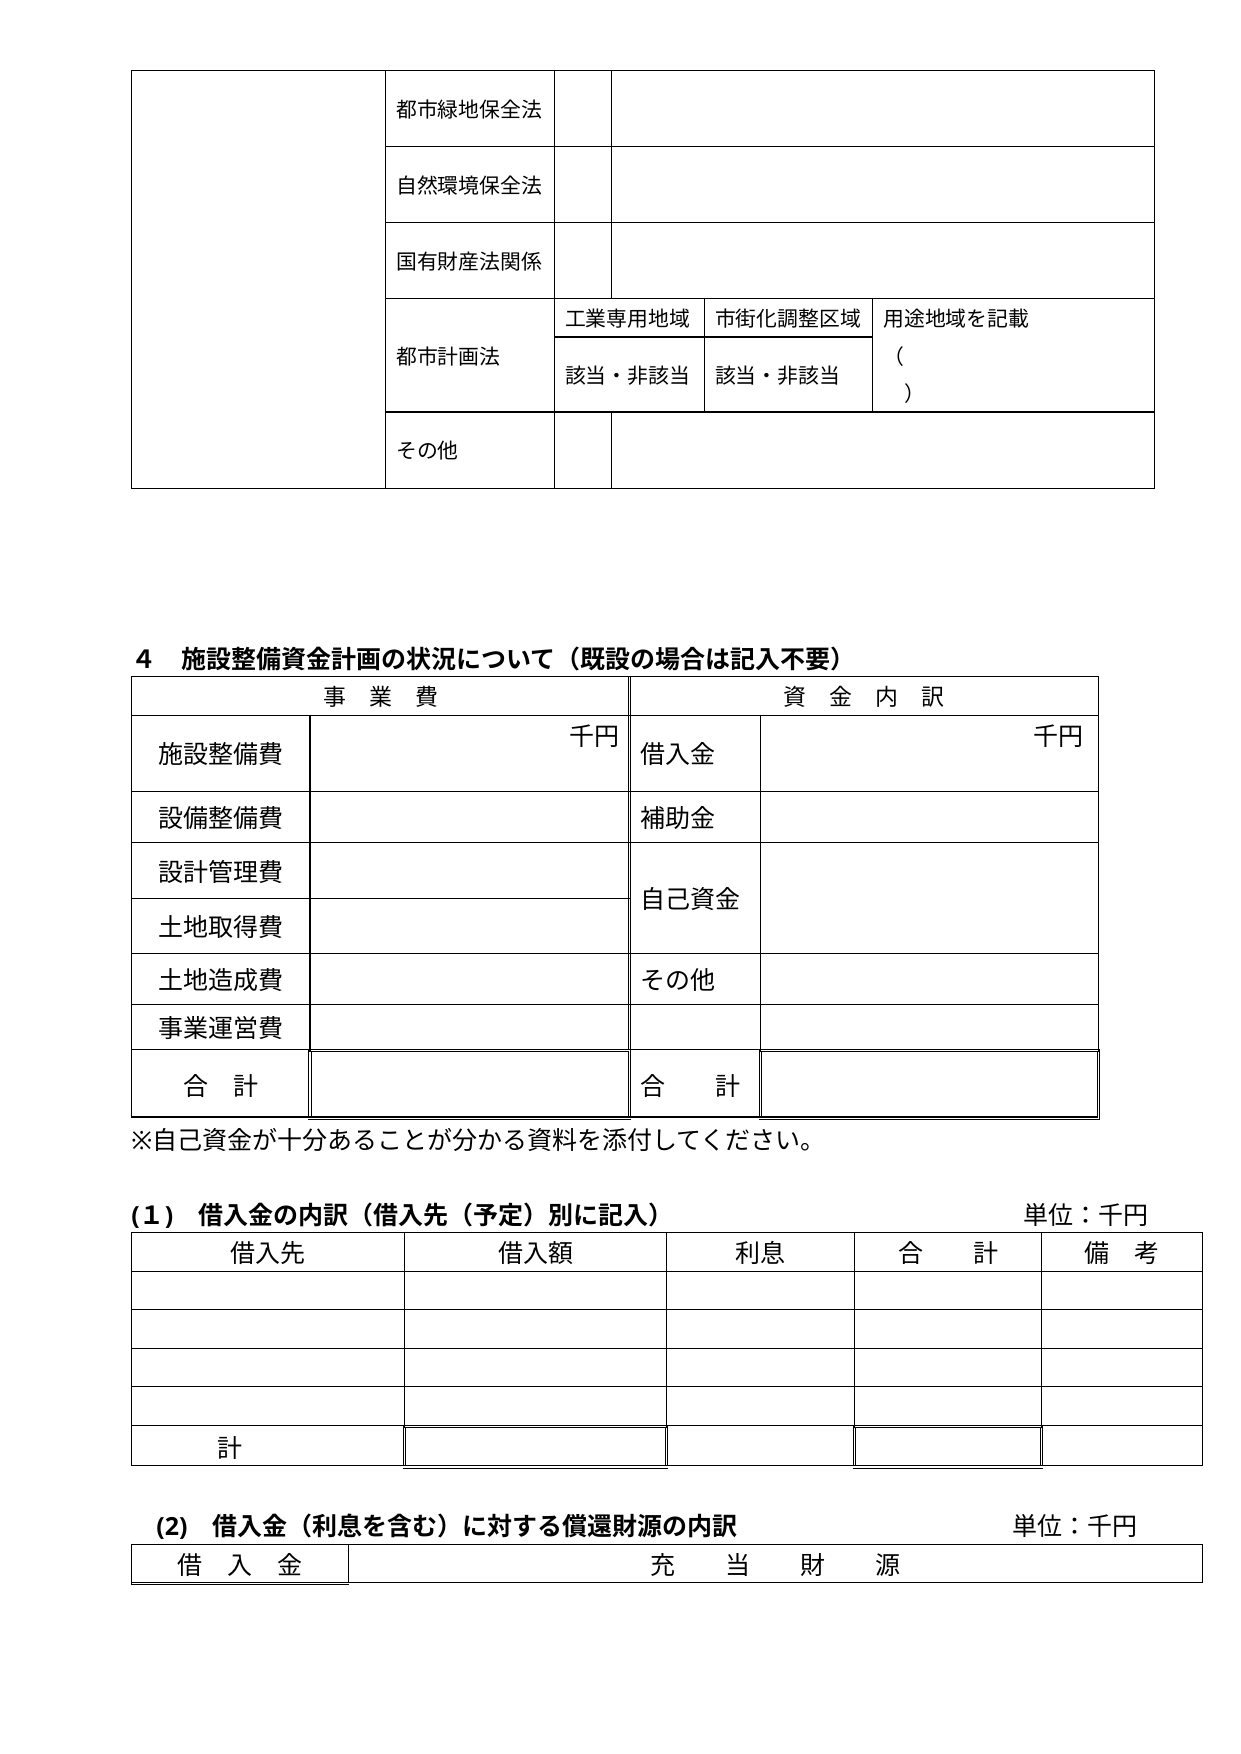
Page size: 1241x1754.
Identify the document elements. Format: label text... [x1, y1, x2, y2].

table_cell 都市計画法 [386, 299, 554, 411]
table_cell [1042, 1349, 1202, 1386]
table_cell 設備整備費 [132, 792, 309, 842]
text (2) 借入金（利息を含む）に対する償還財源の内訳 単位：千円 [131, 1506, 1181, 1543]
table_cell [1042, 1310, 1202, 1348]
table_cell [1117, 71, 1154, 146]
table_cell [132, 1349, 404, 1386]
table_cell [1117, 223, 1154, 298]
table_cell 自然環境保全法 [386, 147, 554, 222]
table_cell 該当・非該当 [705, 338, 872, 411]
table_cell [1117, 413, 1154, 487]
table_cell 設計管理費 [132, 843, 309, 898]
table_header 利息 [667, 1233, 854, 1271]
table_cell [555, 223, 611, 298]
table_cell [667, 1272, 854, 1309]
table_header 借 入 金 （利息を含む） [132, 1545, 348, 1582]
table_cell [311, 843, 628, 898]
table_cell [761, 1005, 1098, 1049]
table_cell [311, 792, 628, 842]
table_cell 工業専用地域 [555, 299, 704, 336]
table_header 合 計 [855, 1233, 1041, 1271]
table_cell [612, 223, 1117, 298]
table_cell 自己資金 [631, 843, 760, 953]
table_cell [855, 1349, 1041, 1386]
table_cell その他 [386, 413, 554, 487]
table_cell [1117, 147, 1154, 222]
table_cell [761, 843, 1098, 953]
table_cell [1042, 1387, 1202, 1425]
table_cell [311, 1005, 628, 1049]
text ４ 施設整備資金計画の状況について（既設の場合は記入不要） [131, 638, 1181, 676]
table_cell 国有財産法関係 [386, 223, 554, 298]
table_cell [667, 1349, 854, 1386]
text ※自己資金が十分あることが分かる資料を添付してください。 [131, 1119, 1181, 1157]
table_header 備 考 [1042, 1233, 1202, 1271]
table_cell その他 [631, 954, 760, 1004]
table_cell [405, 1310, 666, 1348]
text (１) 借入金の内訳（借入先（予定）別に記入） 単位：千円 [131, 1194, 1181, 1232]
table_cell [1117, 299, 1154, 411]
table_cell 事業運営費 [132, 1005, 309, 1049]
table_cell [555, 413, 611, 487]
table_cell 借入金 [631, 716, 760, 791]
table_cell [405, 1387, 666, 1425]
table_cell 合 計 [631, 1050, 759, 1116]
table_cell [132, 1387, 404, 1425]
table_cell 都市緑地保全法 [386, 71, 554, 146]
table_cell [612, 147, 1117, 222]
table_cell 合 計 [132, 1050, 308, 1116]
table_cell [855, 1272, 1041, 1309]
table_cell 用途地域を記載 （ ） [873, 299, 1117, 411]
table_cell [406, 1428, 665, 1465]
table_cell 施設整備費 [132, 716, 309, 791]
table_cell [1042, 1272, 1202, 1309]
table_header 資 金 内 訳 [631, 677, 1098, 714]
table_cell [631, 1005, 760, 1049]
table_cell [405, 1272, 666, 1309]
table_cell [132, 1272, 404, 1309]
table_header 充 当 財 源 [349, 1545, 1202, 1582]
table_cell [311, 954, 628, 1004]
table_cell [855, 1310, 1041, 1348]
table_cell 土地取得費 [132, 899, 309, 953]
table_cell 補助金 [631, 792, 760, 842]
table_cell [311, 899, 628, 953]
table_cell 該当・非該当 [555, 338, 704, 411]
table_header 借入先 [132, 1233, 404, 1271]
table_cell [405, 1349, 666, 1386]
table_cell [555, 71, 611, 146]
table_cell [761, 792, 1098, 842]
table_cell [612, 413, 1117, 487]
table_cell [855, 1387, 1041, 1425]
table_cell 計 [132, 1426, 403, 1465]
table_cell [762, 1052, 1097, 1116]
table_cell [312, 1052, 628, 1116]
table_cell 千円 [761, 716, 1098, 791]
table_cell [555, 147, 611, 222]
table_cell [1043, 1426, 1202, 1465]
table_cell 市街化調整区域 [705, 299, 872, 336]
table_cell [856, 1428, 1040, 1465]
table_cell 千円 [311, 716, 628, 791]
table_cell [132, 1310, 404, 1348]
table_cell [668, 1426, 853, 1465]
table_cell [667, 1387, 854, 1425]
table_cell 土地造成費 [132, 954, 309, 1004]
table_header 借入額 [405, 1233, 666, 1271]
table_cell [667, 1310, 854, 1348]
table_cell [761, 954, 1098, 1004]
table_cell [612, 71, 1117, 146]
table_header 事 業 費 [132, 677, 628, 714]
